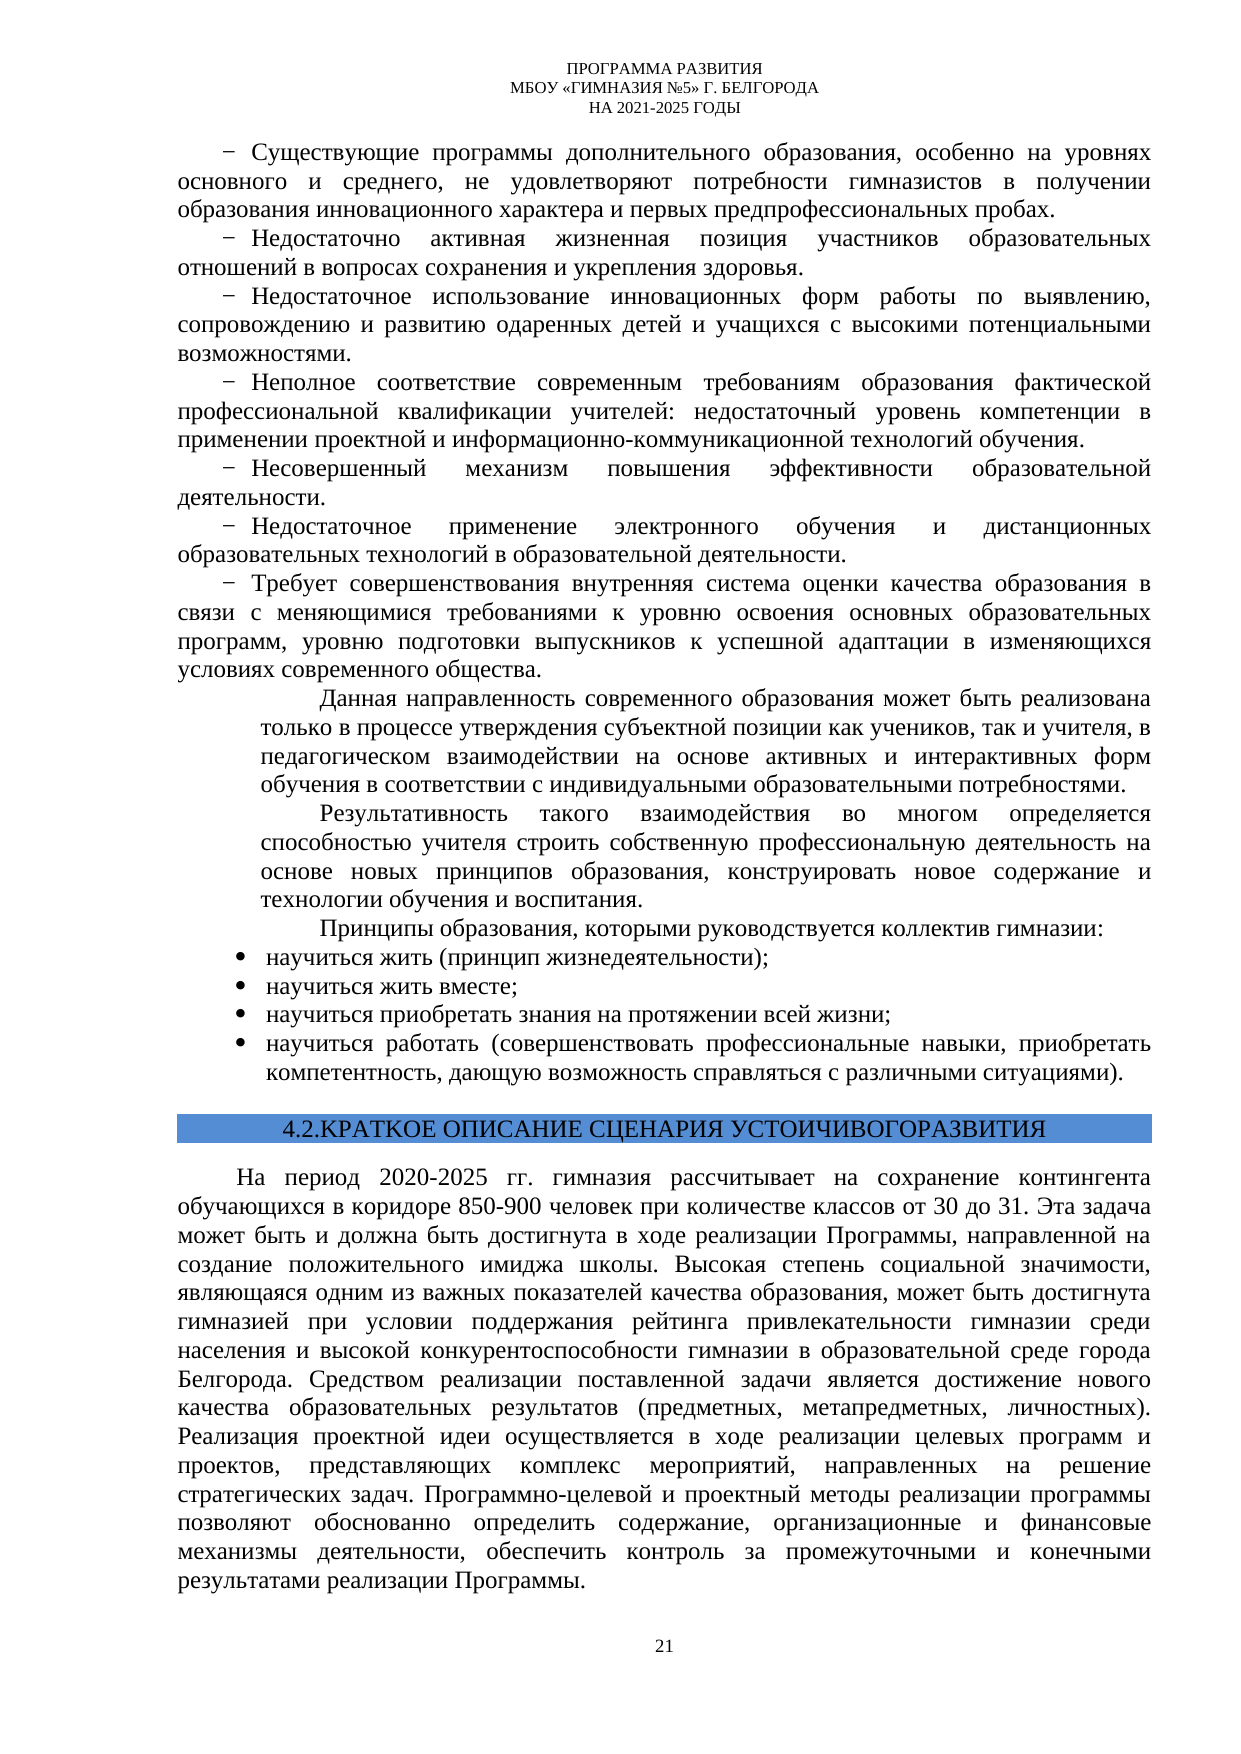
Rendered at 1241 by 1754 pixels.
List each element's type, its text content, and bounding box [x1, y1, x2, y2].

list научиться жить вместе; [236, 971, 1152, 999]
list научиться приобретать знания на протяжении всей жизни; [236, 999, 1152, 1028]
text Данная направленность современного образования может быть реализована только в процессе утверждения субъектной позиции как учеников, так и учителя, в педагогическом взаимодействии на основе активных и интерактивных форм обучения в соответствии с индивидуальными образовательными потребностями. [260, 683, 1152, 798]
list научиться работать (совершенствовать профессиональные навыки, приобретать компетентность, дающую возможность справляться с различными ситуациями). [236, 1028, 1152, 1086]
list Существующие программы дополнительного образования, особенно на уровнях основного и среднего, не удовлетворяют потребности гимназистов в получении образования инновационного характера и первых предпрофессиональных пробах. [177, 137, 1152, 223]
list Несовершенный механизм повышения эффективности образовательной деятельности. [177, 453, 1152, 511]
list Требует совершенствования внутренняя система оценки качества образования в связи с меняющимися требованиями к уровню освоения основных образовательных программ, уровню подготовки выпускников к успешной адаптации в изменяющихся условиях современного общества. [177, 568, 1152, 683]
list Недостаточное применение электронного обучения и дистанционных образовательных технологий в образовательной деятельности. [177, 511, 1152, 568]
list Недостаточное использование инновационных форм работы по выявлению, сопровождению и развитию одаренных детей и учащихся с высокими потенциальными возможностями. [177, 281, 1152, 367]
text Принципы образования, которыми руководствуется коллектив гимназии: [260, 913, 1152, 942]
list На период 2020-2025 гг. гимназия рассчитывает на сохранение контингента обучающихся в коридоре 850-900 человек при количестве классов от 30 до 31. Эта задача может быть и должна быть достигнута в ходе реализации Программы, направленной на создание положительного имиджа школы. Высокая степень социальной значимости, являющаяся одним из важных показателей качества образования, может быть достигнута гимназией при условии поддержания рейтинга привлекательности гимназии среди населения и высокой конкурентоспособности гимназии в образовательной среде города Белгорода. Средством реализации поставленной задачи является достижение нового качества образовательных результатов (предметных, метапредметных, личностных). Реализация проектной идеи осуществляется в ходе реализации целевых программ и проектов, представляющих комплекс мероприятий, направленных на решение стратегических задач. Программно-целевой и проектный методы реализации программы позволяют обоснованно определить содержание, организационные и финансовые механизмы деятельности, обеспечить контроль за промежуточными и конечными результатами реализации Программы. [177, 1162, 1152, 1594]
list 4.2.KPATKOE ОПИСАНИЕ СЦЕНАРИЯ УСТОИЧИВОГОРАЗВИТИЯ [177, 1114, 1152, 1143]
list Недостаточно активная жизненная позиция участников образовательных отношений в вопросах сохранения и укрепления здоровья. [177, 223, 1152, 281]
text Результативность такого взаимодействия во многом определяется способностью учителя строить собственную профессиональную деятельность на основе новых принципов образования, конструировать новое содержание и технологии обучения и воспитания. [260, 798, 1152, 913]
list научиться жить (принцип жизнедеятельности); [236, 942, 1152, 971]
list Неполное соответствие современным требованиям образования фактической профессиональной квалификации учителей: недостаточный уровень компетенции в применении проектной и информационно-коммуникационной технологий обучения. [177, 367, 1152, 453]
